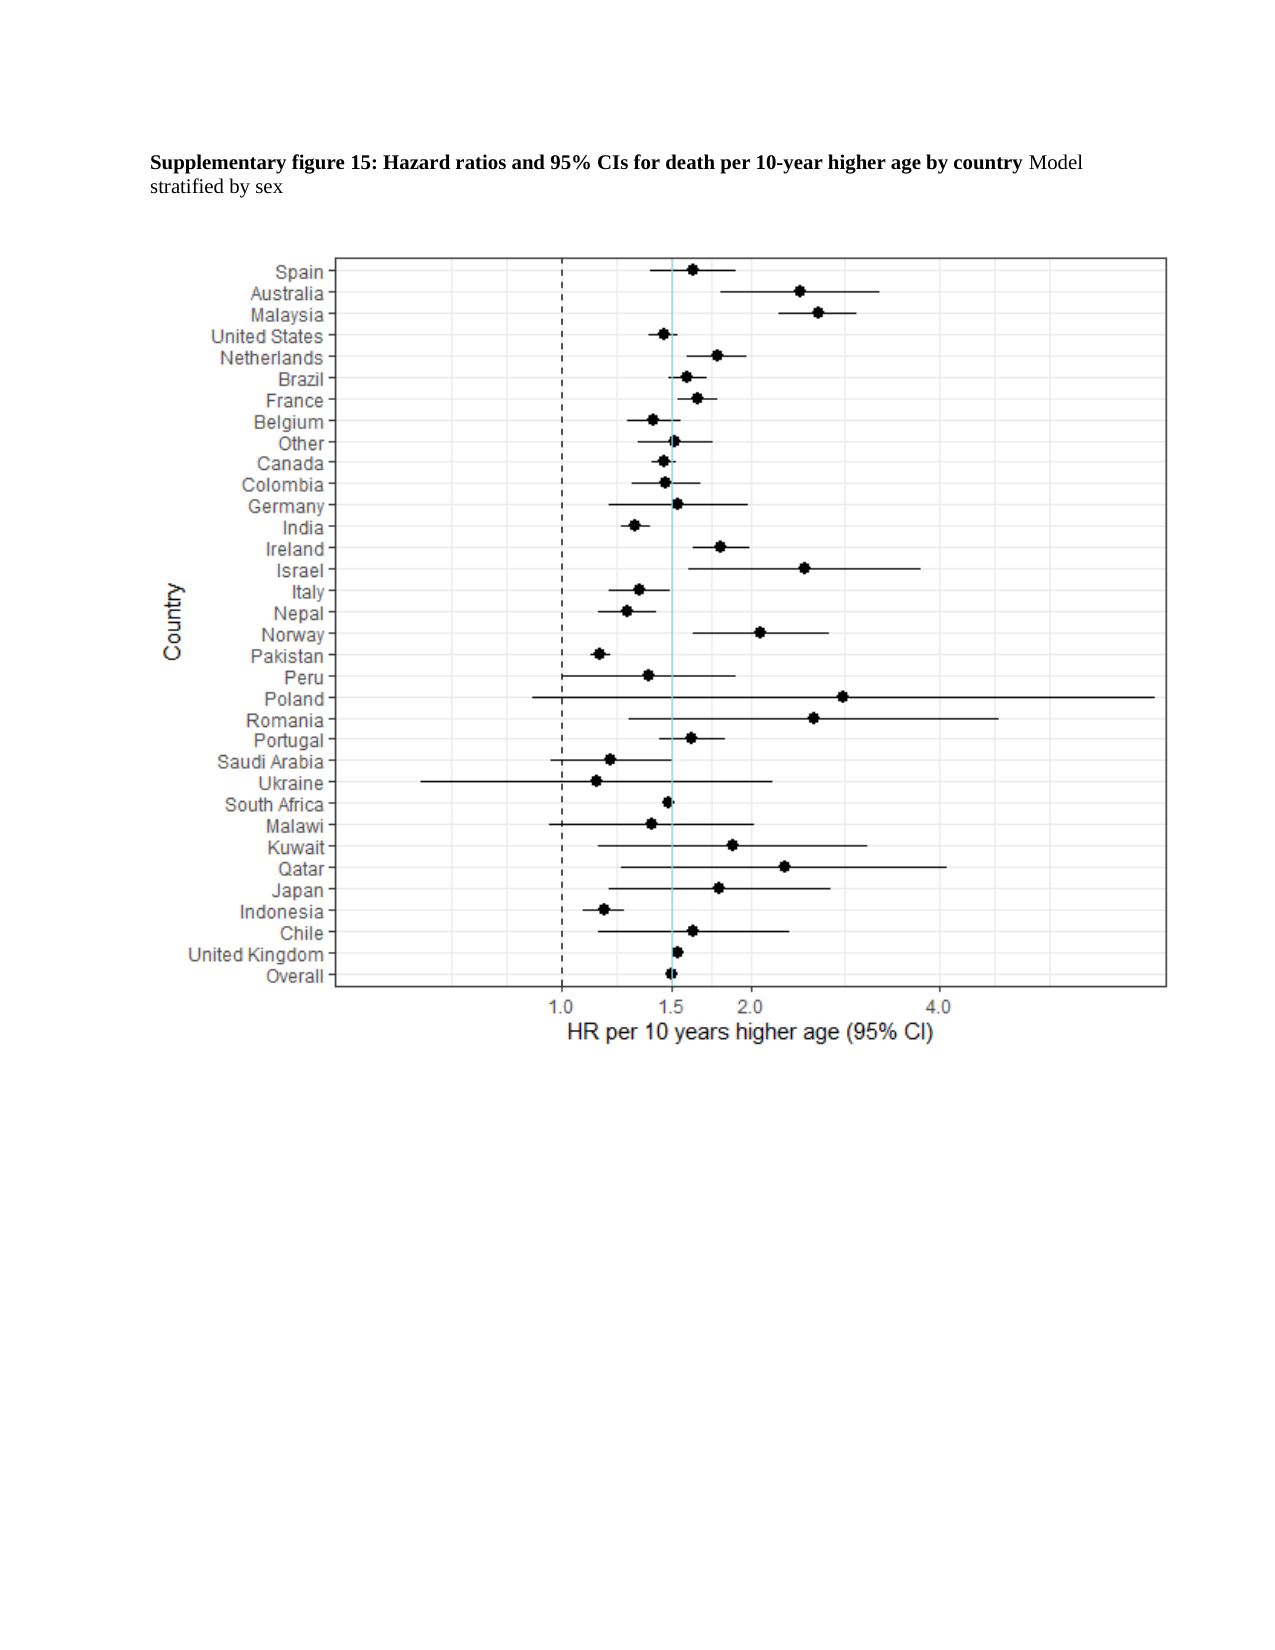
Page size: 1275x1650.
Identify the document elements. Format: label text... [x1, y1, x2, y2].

text Supplementary figure 15: Hazard ratios and 95% CIs for death per 10-year higher age by country Model stratified by sex [150, 150, 1125, 198]
picture [150, 247, 1178, 1055]
